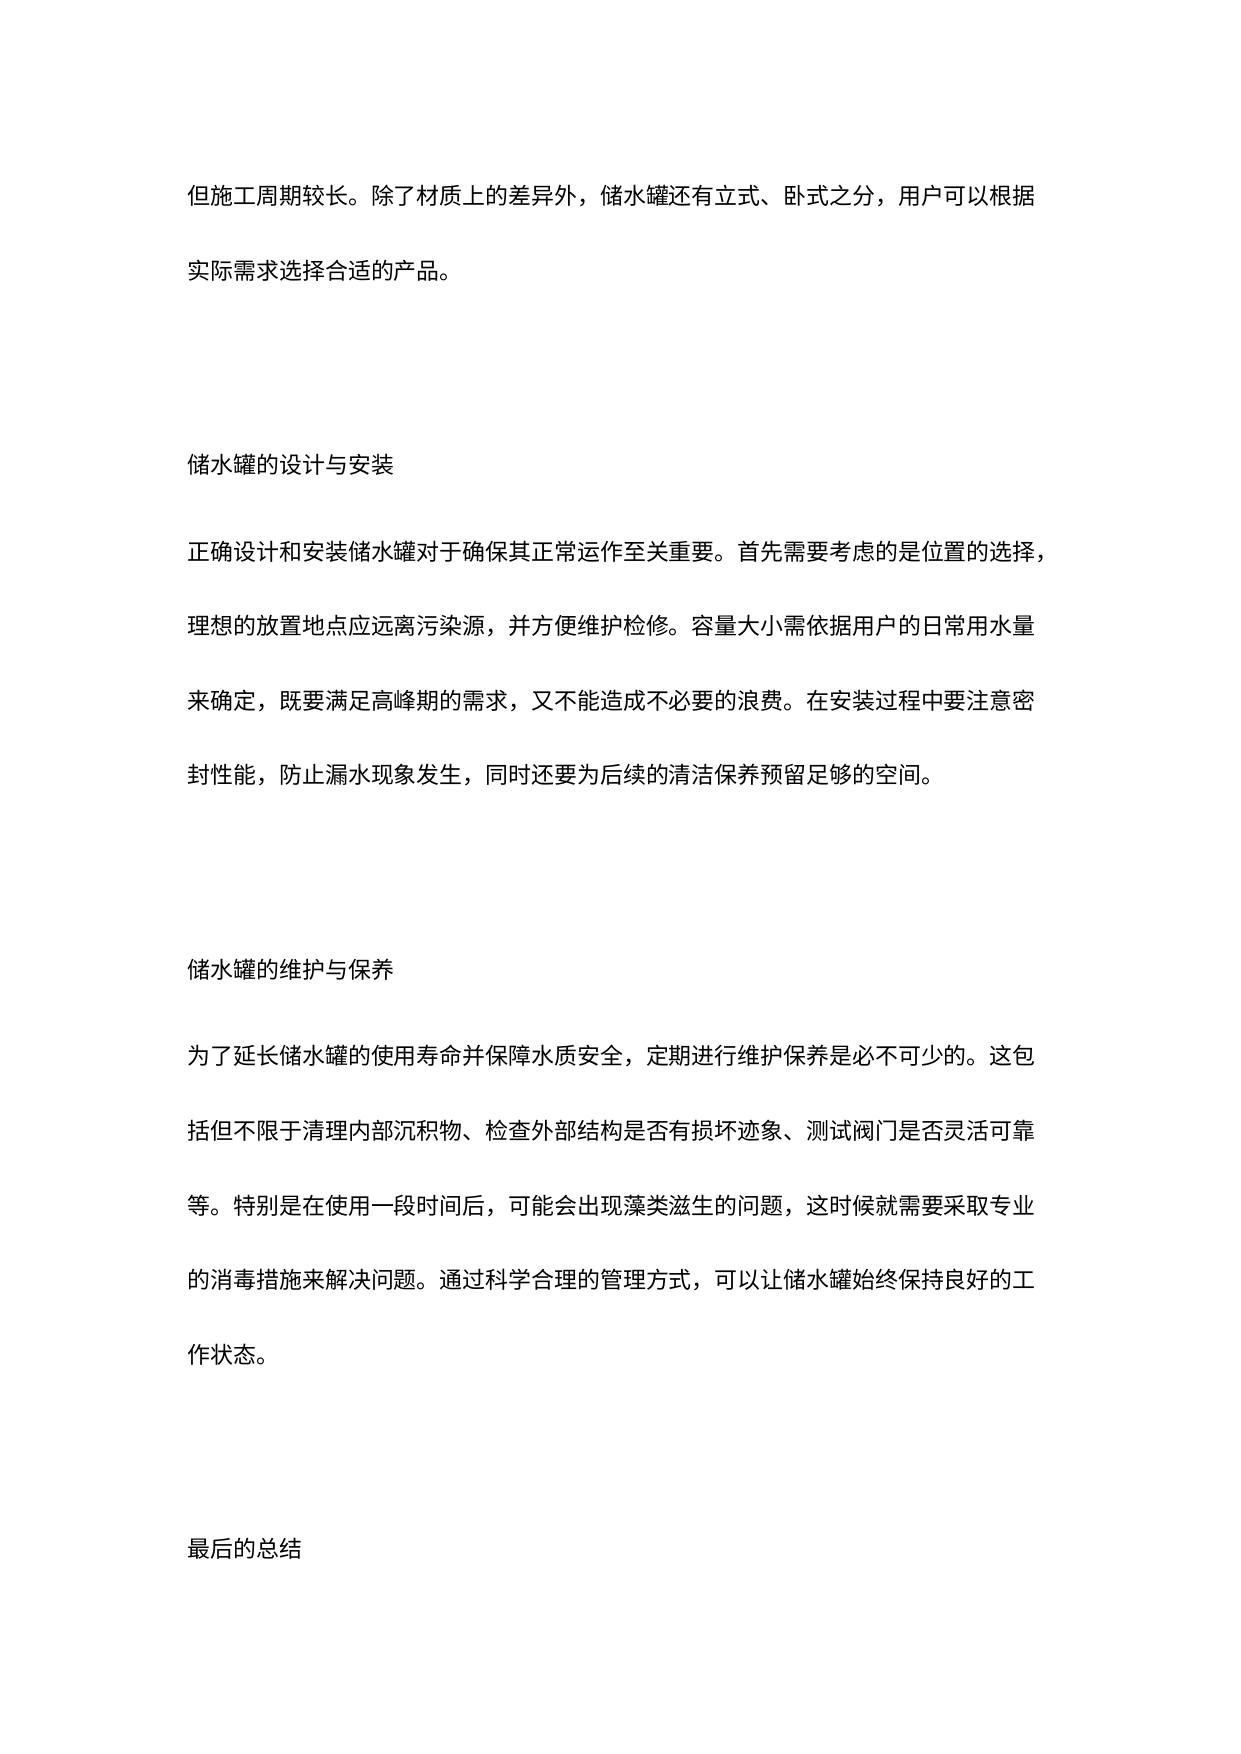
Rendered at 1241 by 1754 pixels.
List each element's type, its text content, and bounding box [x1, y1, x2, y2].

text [187, 162, 1053, 302]
text 为了延长储水罐的使用寿命并保障水质安全，定期进行维护保养是必不可少的。这包括但不限于清理内部沉积物、检查外部结构是否有损坏迹象、测试阀门是否灵活可靠等。特别是在使用一段时间后，可能会出现藻类滋生的问题，这时候就需要采取专业的消毒措施来解决问题。通过科学合理的管理方式，可以让储水罐始终保持良好的工作状态。 [187, 1022, 1053, 1386]
text 正确设计和安装储水罐对于确保其正常运作至关重要。首先需要考虑的是位置的选择，理想的放置地点应远离污染源，并方便维护检修。容量大小需依据用户的日常用水量来确定，既要满足高峰期的需求，又不能造成不必要的浪费。在安装过程中要注意密封性能，防止漏水现象发生，同时还要为后续的清洁保养预留足够的空间。 [187, 517, 1053, 807]
text 最后的总结 [187, 1515, 1053, 1580]
text 储水罐的设计与安装 [187, 431, 1053, 496]
text 储水罐的维护与保养 [187, 936, 1053, 1001]
